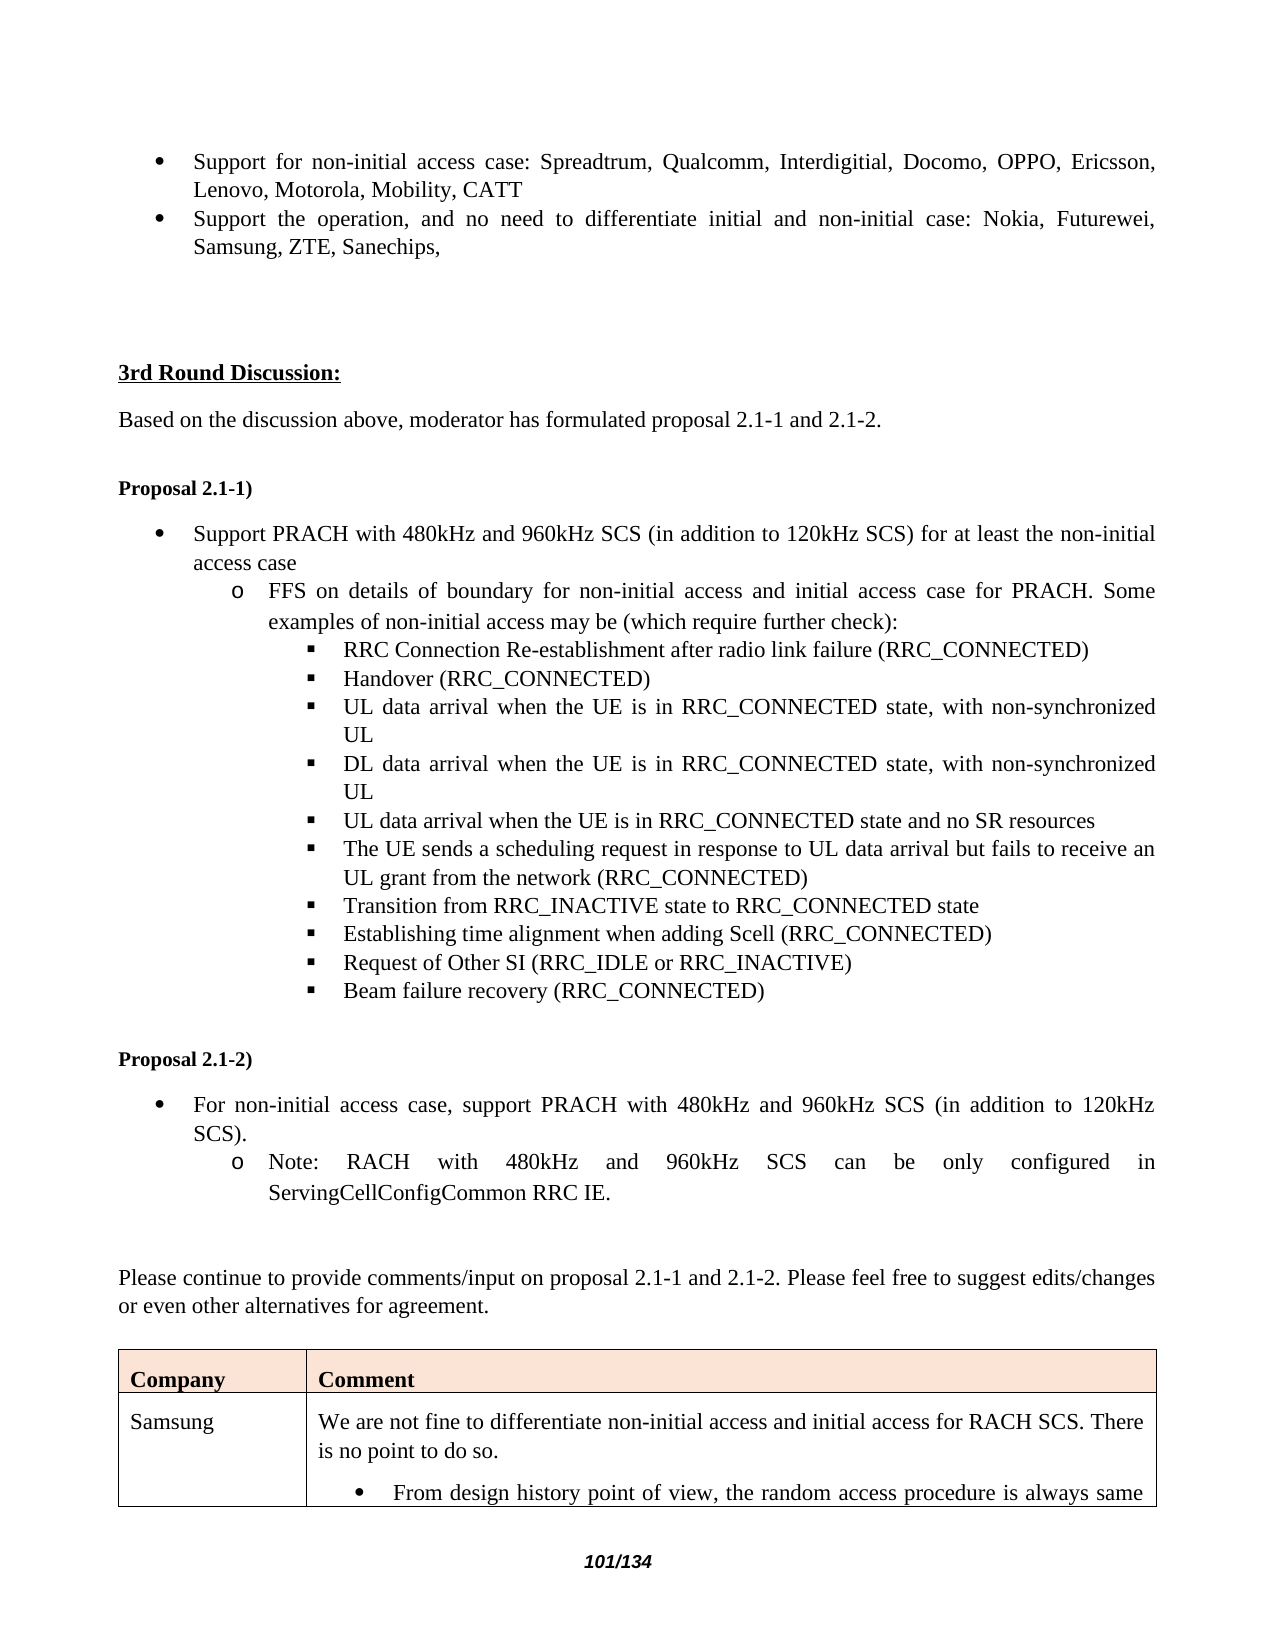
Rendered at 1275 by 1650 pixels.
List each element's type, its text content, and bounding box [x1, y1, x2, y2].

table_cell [307, 1393, 1156, 1506]
table_header Comment [307, 1350, 1156, 1392]
text Please continue to provide comments/input on proposal 2.1-1 and 2.1-2. Please feel free to suggest edits/changes or even other alternatives for agreement. [118, 1264, 1157, 1319]
list Support for non-initial access case: Spreadtrum, Qualcomm, Interdigitial, Docomo, OPPO, Ericsson, Lenovo, Motorola, Mobility, CATT [156, 148, 1157, 202]
list Support PRACH with 480kHz and 960kHz SCS (in addition to 120kHz SCS) for at least the non-initial access case [156, 521, 1157, 575]
list DL data arrival when the UE is in RRC_CONNECTED state, with non-synchronized UL [306, 750, 1157, 805]
list UL data arrival when the UE is in RRC_CONNECTED state and no SR resources [306, 807, 1157, 833]
list The UE sends a scheduling request in response to UL data arrival but fails to receive an UL grant from the network (RRC_CONNECTED) [306, 835, 1157, 890]
list Support the operation, and no need to differentiate initial and non-initial case: Nokia, Futurewei, Samsung, ZTE, Sanechips, [156, 204, 1157, 259]
subtitle Proposal 2.1-1) [118, 476, 1157, 500]
subtitle Proposal 2.1-2) [118, 1047, 1157, 1071]
list FFS on details of boundary for non-initial access and initial access case for PRACH. Some examples of non-initial access may be (which require further check): [231, 577, 1157, 634]
list Beam failure recovery (RRC_CONNECTED) [306, 977, 1157, 1004]
subtitle 3rd Round Discussion: [118, 359, 1157, 386]
list Request of Other SI (RRC_IDLE or RRC_INACTIVE) [306, 949, 1157, 975]
list UL data arrival when the UE is in RRC_CONNECTED state, with non-synchronized UL [306, 693, 1157, 748]
table_cell Samsung [119, 1393, 306, 1506]
list Establishing time alignment when adding Scell (RRC_CONNECTED) [306, 921, 1157, 947]
list Handover (RRC_CONNECTED) [306, 664, 1157, 691]
list Note: RACH with 480kHz and 960kHz SCS can be only configured in ServingCellConfigCommon RRC IE. [231, 1148, 1157, 1205]
text Based on the discussion above, moderator has formulated proposal 2.1-1 and 2.1-2. [118, 406, 1157, 433]
table_header Company [119, 1350, 306, 1392]
list Transition from RRC_INACTIVE state to RRC_CONNECTED state [306, 892, 1157, 918]
list For non-initial access case, support PRACH with 480kHz and 960kHz SCS (in addition to 120kHz SCS). [156, 1091, 1157, 1146]
list RRC Connection Re-establishment after radio link failure (RRC_CONNECTED) [306, 636, 1157, 662]
